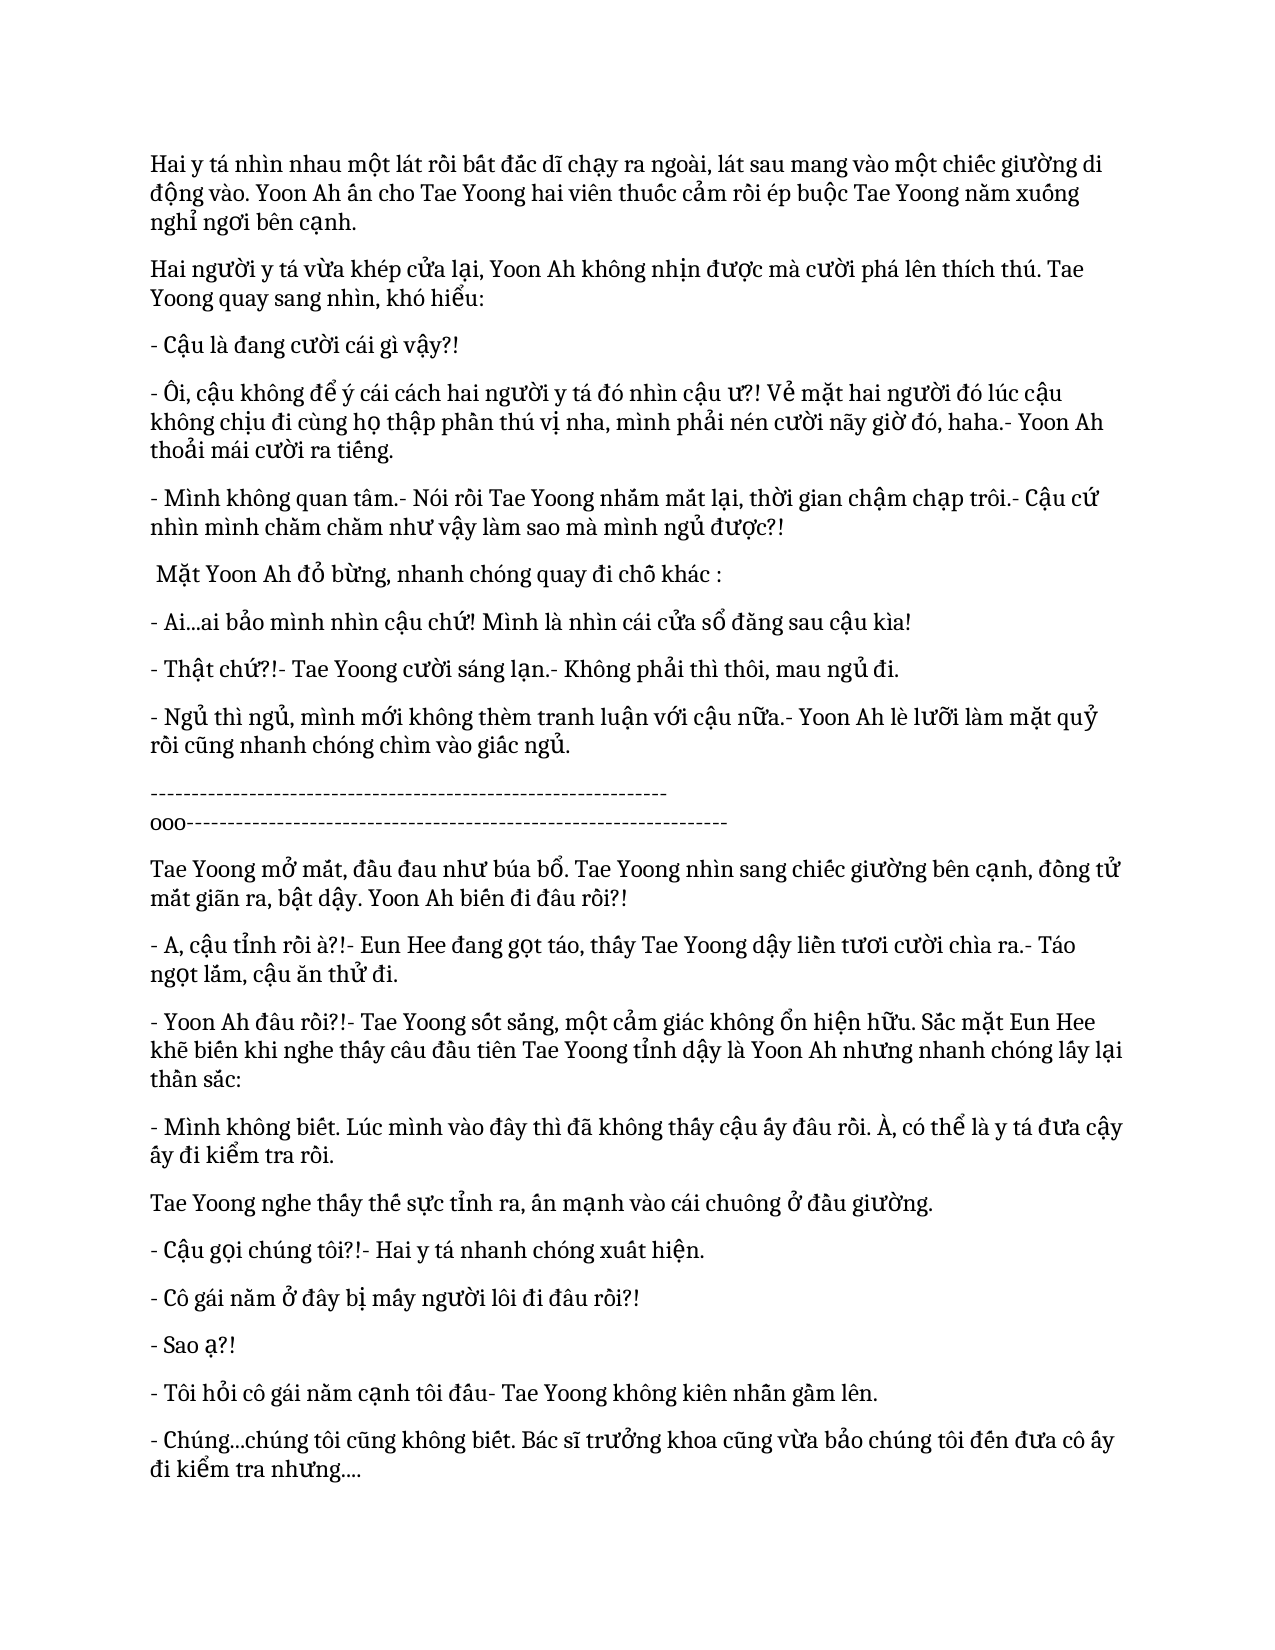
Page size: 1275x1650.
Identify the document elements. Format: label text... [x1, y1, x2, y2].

text - Thật chứ?!- Tae Yoong cười sáng lạn.- Không phải thì thôi, mau ngủ đi. [150, 655, 1125, 684]
text - Cô gái nằm ở đây bị mấy người lôi đi đâu rồi?! [150, 1284, 1125, 1312]
text Hai người y tá vừa khép cửa lại, Yoon Ah không nhịn được mà cười phá lên thích thú. Tae Yoong quay sang nhìn, khó hiểu: [150, 255, 1125, 312]
text - Tôi hỏi cô gái nằm cạnh tôi đấu- Tae Yoong không kiên nhẫn gầm lên. [150, 1379, 1125, 1407]
text - Chúng...chúng tôi cũng không biết. Bác sĩ trưởng khoa cũng vừa bảo chúng tôi đến đưa cô ấy đi kiểm tra nhưng.... [150, 1426, 1125, 1484]
text - Yoon Ah đâu rồi?!- Tae Yoong sốt sắng, một cảm giác không ổn hiện hữu. Sắc mặt Eun Hee khẽ biến khi nghe thấy câu đầu tiên Tae Yoong tỉnh dậy là Yoon Ah nhưng nhanh chóng lấy lại thần sắc: [150, 1007, 1125, 1094]
text Mặt Yoon Ah đỏ bừng, nhanh chóng quay đi chỗ khác : [150, 560, 1125, 589]
text ---------------------------------------------------------------ooo------------------------------------------------------------------ [150, 779, 1125, 836]
text Tae Yoong mở mắt, đầu đau như búa bổ. Tae Yoong nhìn sang chiếc giường bên cạnh, đồng tử mắt giãn ra, bật dậy. Yoon Ah biến đi đâu rồi?! [150, 855, 1125, 912]
text - Mình không biết. Lúc mình vào đây thì đã không thấy cậu ấy đâu rồi. À, có thể là y tá đưa cậy ấy đi kiểm tra rồi. [150, 1112, 1125, 1170]
text - Mình không quan tâm.- Nói rồi Tae Yoong nhắm mắt lại, thời gian chậm chạp trôi.- Cậu cứ nhìn mình chằm chằm như vậy làm sao mà mình ngủ được?! [150, 484, 1125, 541]
text - Sao ạ?! [150, 1331, 1125, 1360]
text - Cậu gọi chúng tôi?!- Hai y tá nhanh chóng xuất hiện. [150, 1236, 1125, 1265]
text - Ai...ai bảo mình nhìn cậu chứ! Mình là nhìn cái cửa sổ đằng sau cậu kìa! [150, 607, 1125, 636]
text Hai y tá nhìn nhau một lát rồi bất đắc dĩ chạy ra ngoài, lát sau mang vào một chiếc giường di động vào. Yoon Ah ấn cho Tae Yoong hai viên thuốc cảm rồi ép buộc Tae Yoong nằm xuống nghỉ ngơi bên cạnh. [150, 150, 1125, 236]
text - Cậu là đang cười cái gì vậy?! [150, 331, 1125, 360]
text Tae Yoong nghe thấy thế sực tỉnh ra, ấn mạnh vào cái chuông ở đầu giường. [150, 1189, 1125, 1217]
text - Ôi, cậu không để ý cái cách hai người y tá đó nhìn cậu ư?! Vẻ mặt hai người đó lúc cậu không chịu đi cùng họ thập phần thú vị nha, mình phải nén cười nãy giờ đó, haha.- Yoon Ah thoải mái cười ra tiếng. [150, 379, 1125, 465]
text - A, cậu tỉnh rồi à?!- Eun Hee đang gọt táo, thấy Tae Yoong dậy liền tươi cười chìa ra.- Táo ngọt lắm, cậu ăn thử đi. [150, 931, 1125, 989]
text - Ngủ thì ngủ, mình mới không thèm tranh luận với cậu nữa.- Yoon Ah lè lưỡi làm mặt quỷ rồi cũng nhanh chóng chìm vào giấc ngủ. [150, 702, 1125, 760]
